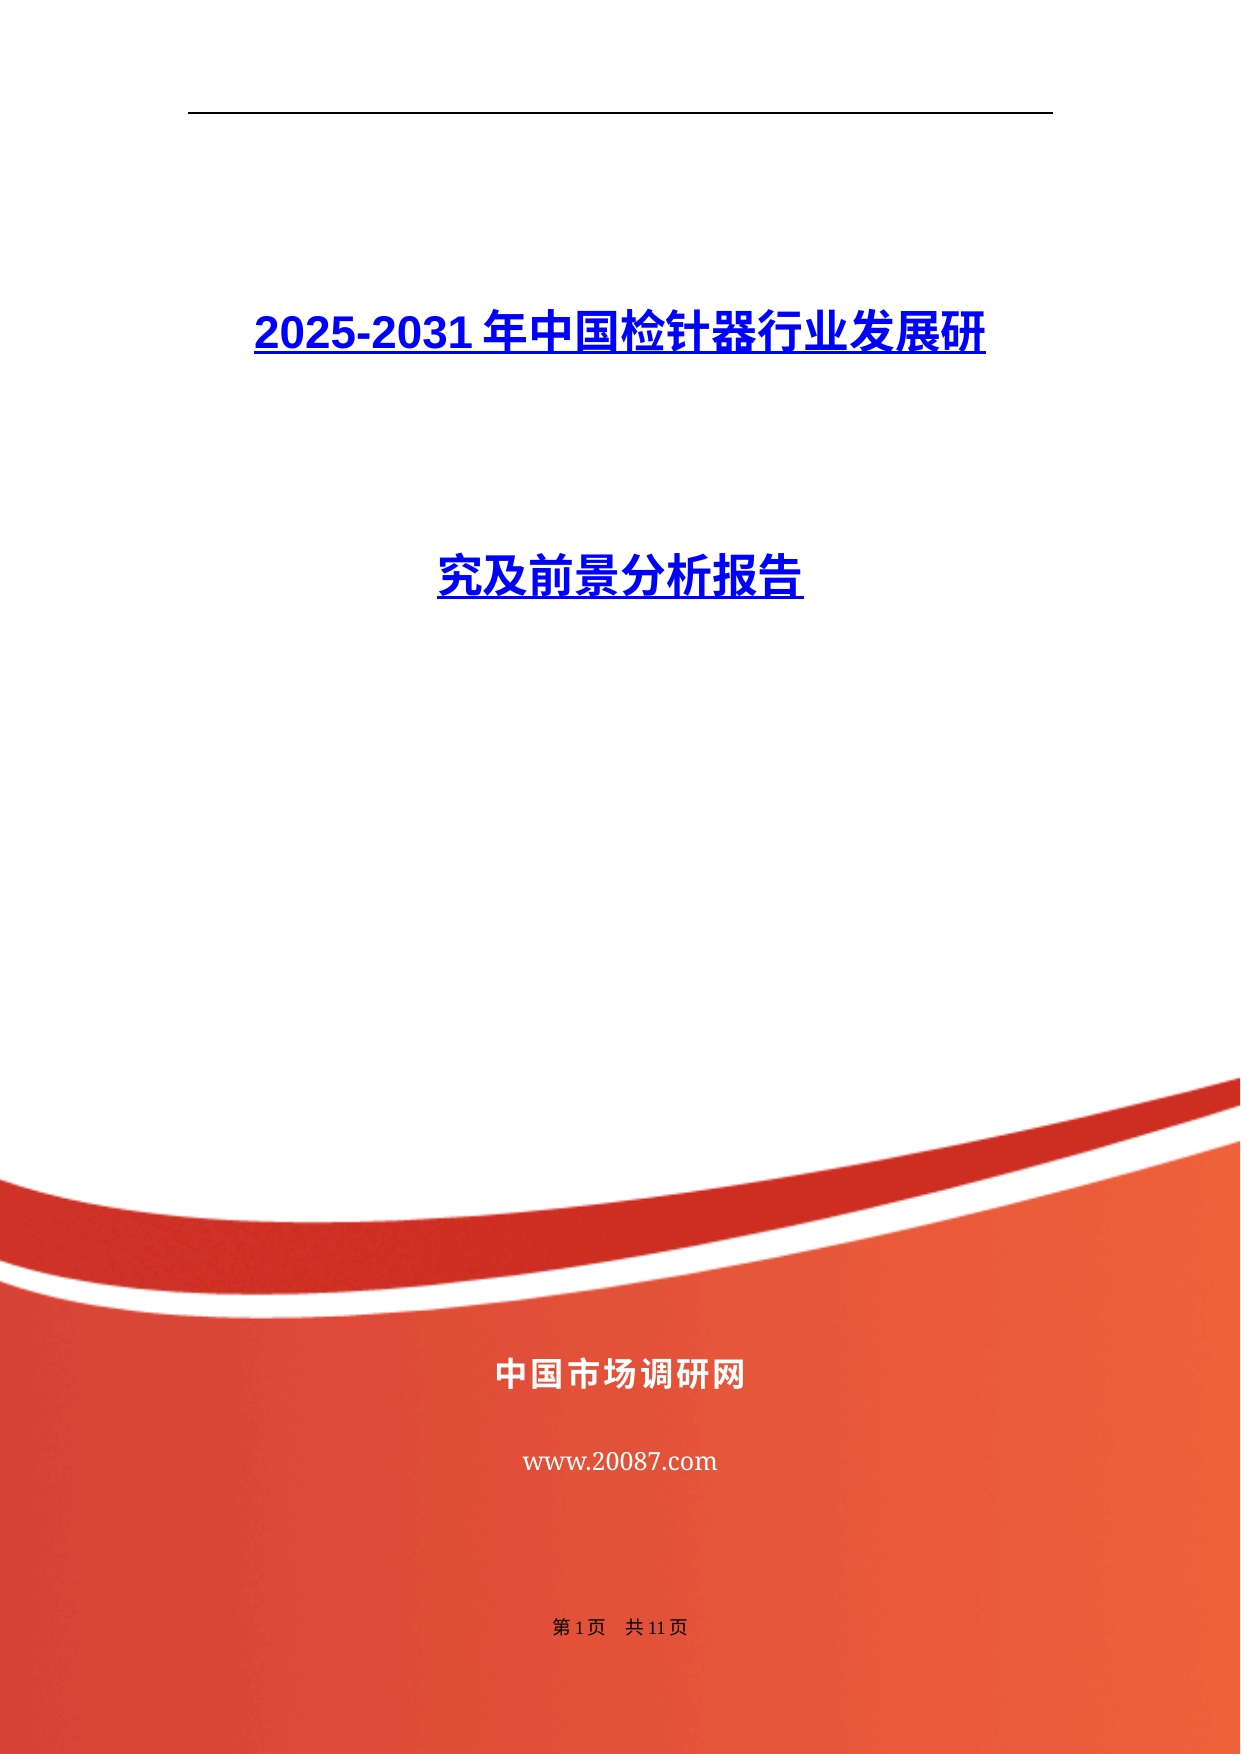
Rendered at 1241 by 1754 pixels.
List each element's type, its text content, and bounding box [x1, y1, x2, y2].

picture [0, 1006, 1241, 1754]
text www.20087.com [187, 1428, 1053, 1493]
subtitle 中国市场调研网 [187, 1339, 1053, 1404]
table_header 2025-2031年中国检针器行业发展研究及前景分析报告 [188, 207, 1053, 773]
